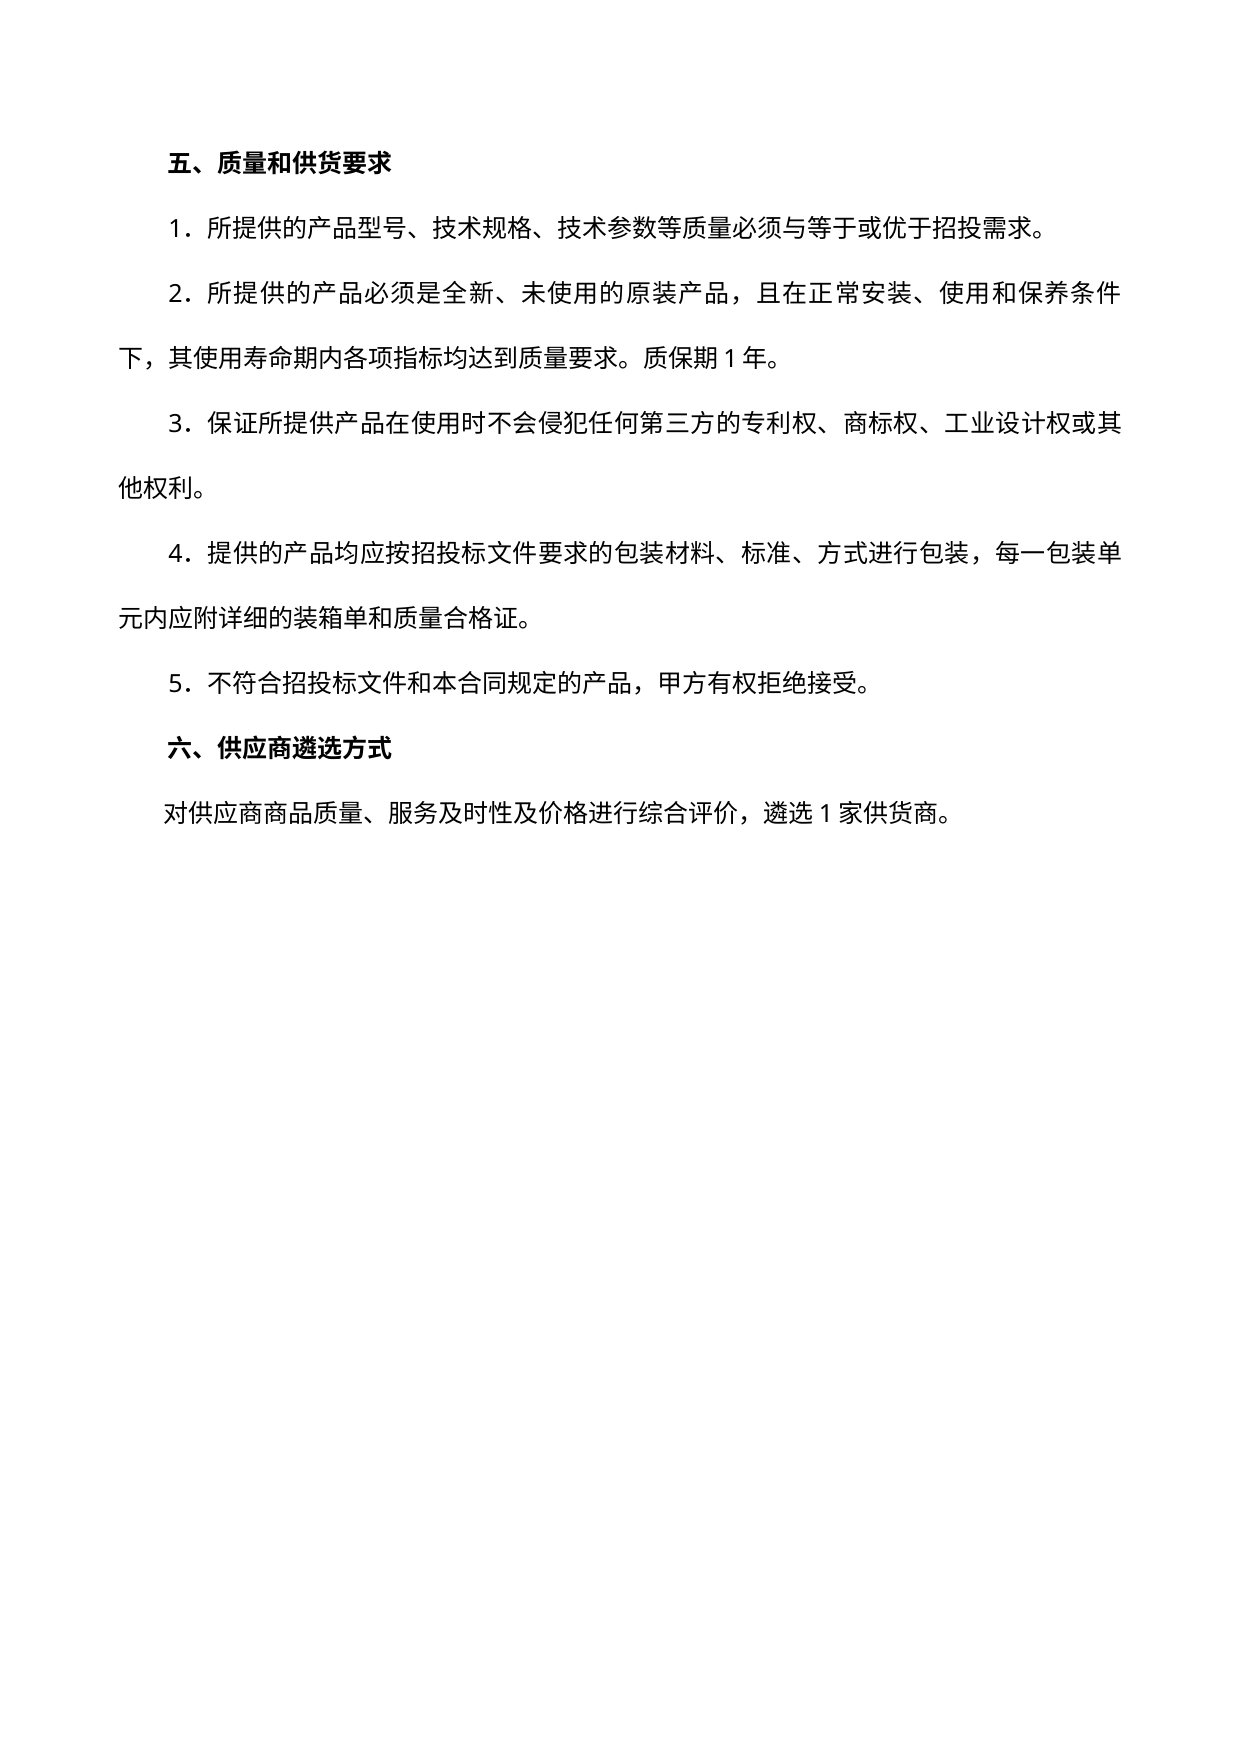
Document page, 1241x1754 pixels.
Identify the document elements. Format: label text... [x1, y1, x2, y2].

list 保证所提供产品在使用时不会侵犯任何第三方的专利权、商标权、工业设计权或其他权利。 [118, 389, 1122, 519]
list 质量和供货要求 [118, 129, 1122, 194]
list 供应商遴选方式 [118, 714, 1122, 779]
list 提供的产品均应按招投标文件要求的包装材料、标准、方式进行包装，每一包装单元内应附详细的装箱单和质量合格证。 [118, 519, 1122, 649]
list 所提供的产品型号、技术规格、技术参数等质量必须与等于或优于招投需求。 [118, 194, 1122, 259]
list 所提供的产品必须是全新、未使用的原装产品，且在正常安装、使用和保养条件下，其使用寿命期内各项指标均达到质量要求。质保期1年。 [118, 259, 1122, 389]
list 不符合招投标文件和本合同规定的产品，甲方有权拒绝接受。 [118, 649, 1122, 714]
text 对供应商商品质量、服务及时性及价格进行综合评价，遴选1家供货商。 [118, 779, 1122, 844]
